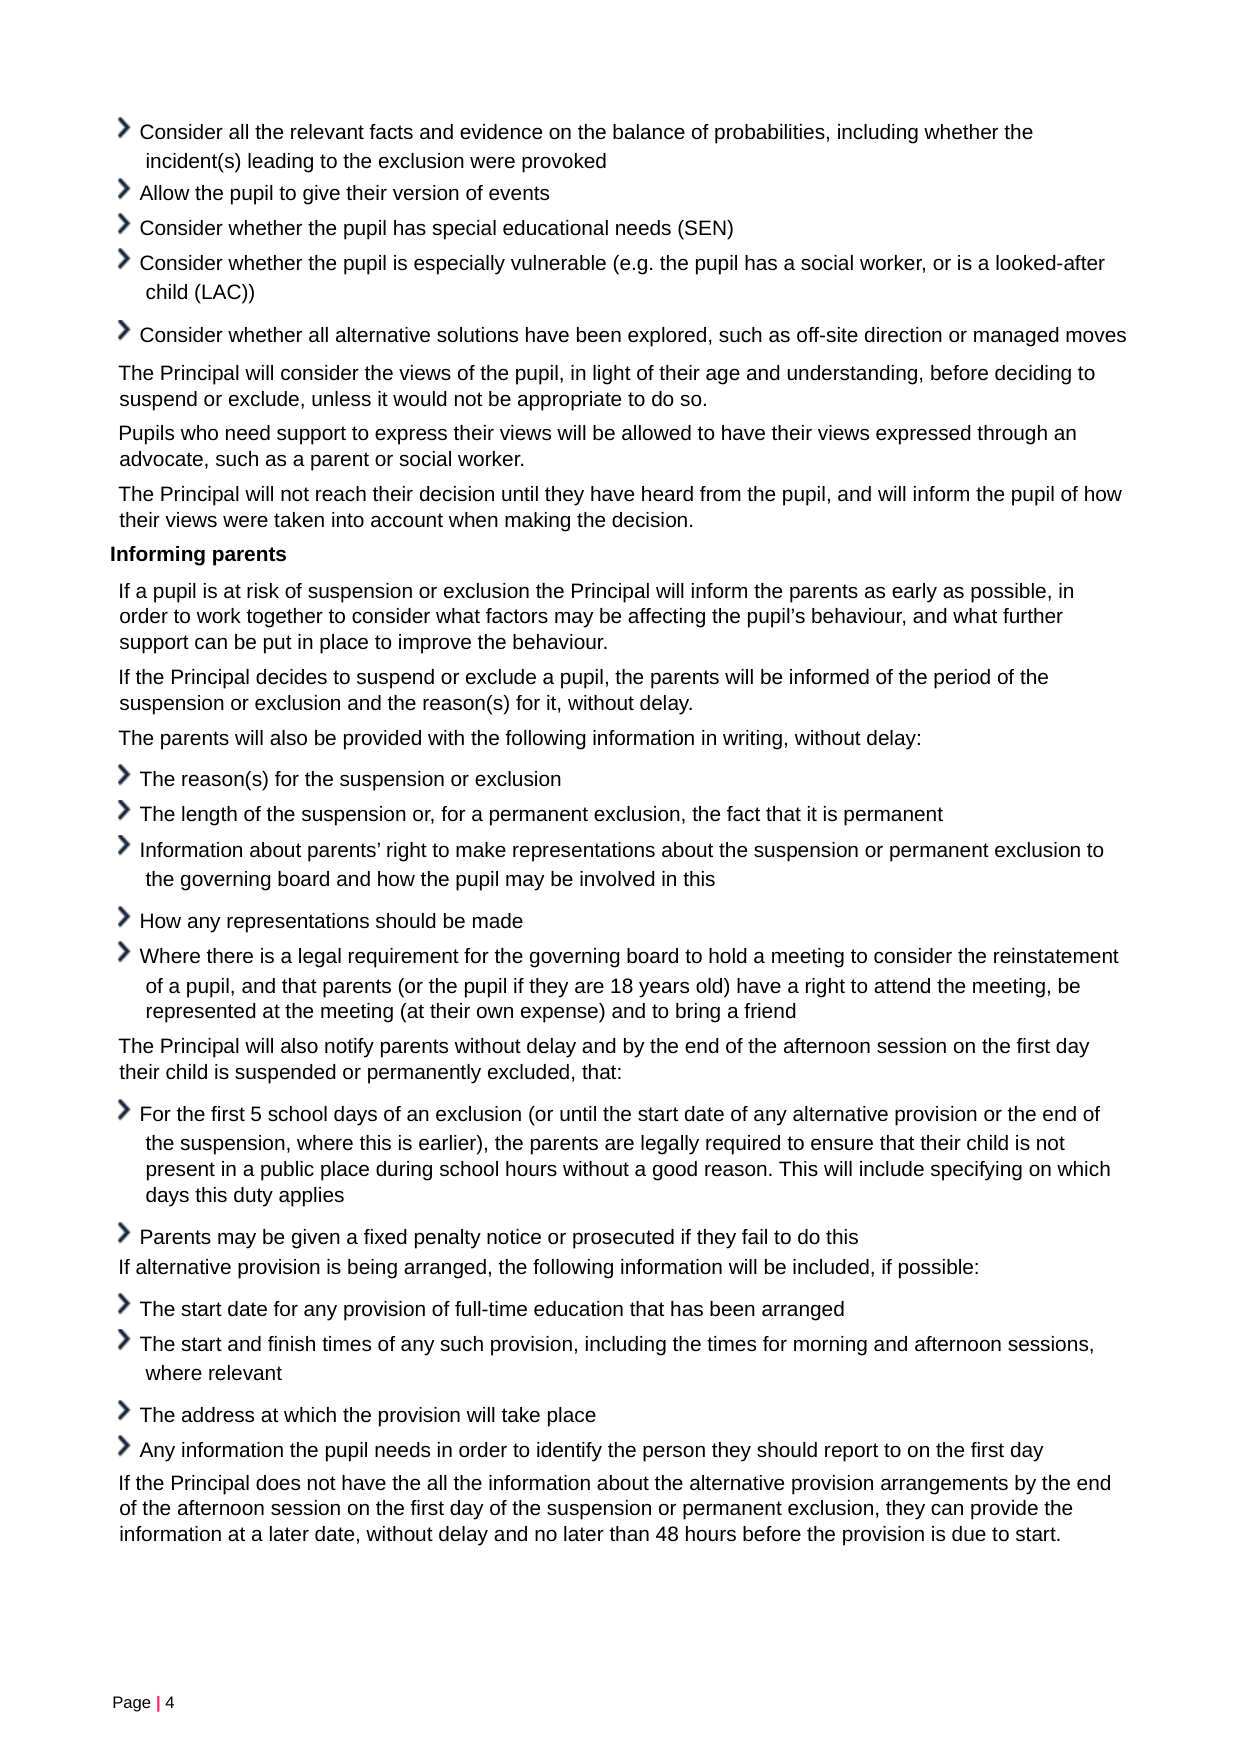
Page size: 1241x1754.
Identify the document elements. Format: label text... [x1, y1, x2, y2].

picture [118, 906, 132, 929]
picture [118, 320, 132, 342]
text Where there is a legal requirement for the governing board to hold a meeting to consider the reinstatement of a pupil, and that parents (or the pupil if they are 18 years old) have a right to attend the meeting, be represented at the meeting (at their own expense) and to bring a friend [118, 942, 1128, 1023]
picture [118, 764, 132, 787]
picture [118, 1400, 132, 1422]
picture [118, 1222, 132, 1245]
text If alternative provision is being arranged, the following information will be included, if possible: [118, 1254, 1128, 1278]
text The Principal will not reach their decision until they have heard from the pupil, and will inform the pupil of how their views were taken into account when making the decision. [118, 482, 1128, 531]
text The parents will also be provided with the following information in writing, without delay: [118, 725, 1128, 749]
picture [118, 941, 132, 964]
text Parents may be given a fixed penalty notice or prosecuted if they fail to do this [118, 1222, 1128, 1252]
text For the first 5 school days of an exclusion (or until the start date of any alternative provision or the end of the suspension, where this is earlier), the parents are legally required to ensure that their child is not present in a public place during school hours without a good reason. This will include specifying on which days this duty applies [118, 1099, 1128, 1207]
text Pupils who need support to express their views will be allowed to have their views expressed through an advocate, such as a parent or social worker. [118, 421, 1128, 471]
picture [118, 800, 132, 822]
text The reason(s) for the suspension or exclusion [118, 765, 1128, 795]
text Consider whether the pupil is especially vulnerable (e.g. the pupil has a social worker, or is a looked-after child (LAC)) [118, 248, 1128, 304]
text Consider whether all alternative solutions have been explored, such as off-site direction or managed moves [118, 320, 1128, 350]
picture [118, 835, 132, 857]
text How any representations should be made [118, 907, 1128, 936]
text The start date for any provision of full-time education that has been arranged [118, 1294, 1128, 1324]
picture [118, 1435, 132, 1458]
picture [118, 213, 132, 236]
text Consider whether the pupil has special educational needs (SEN) [118, 213, 1128, 243]
text The address at which the provision will take place [118, 1400, 1128, 1430]
text If the Principal decides to suspend or exclude a pupil, the parents will be informed of the period of the suspension or exclusion and the reason(s) for it, without delay. [118, 665, 1128, 715]
picture [118, 1329, 132, 1352]
text The Principal will also notify parents without delay and by the end of the afternoon session on the first day their child is suspended or permanently excluded, that: [118, 1034, 1128, 1084]
picture [118, 117, 132, 140]
text The length of the suspension or, for a permanent exclusion, the fact that it is permanent [118, 800, 1128, 830]
picture [118, 178, 132, 201]
subtitle Informing parents [110, 542, 1129, 566]
text Allow the pupil to give their version of events [118, 178, 1128, 208]
picture [118, 248, 132, 271]
text The start and finish times of any such provision, including the times for morning and afternoon sessions, where relevant [118, 1329, 1128, 1385]
picture [118, 1099, 132, 1122]
text If a pupil is at risk of suspension or exclusion the Principal will inform the parents as early as possible, in order to work together to consider what factors may be affecting the pupil’s behaviour, and what further support can be put in place to improve the behaviour. [118, 578, 1128, 654]
text If the Principal does not have the all the information about the alternative provision arrangements by the end of the afternoon session on the first day of the suspension or permanent exclusion, they can provide the information at a later date, without delay and no later than 48 hours before the provision is due to start. [118, 1470, 1128, 1546]
text Information about parents’ right to make representations about the suspension or permanent exclusion to the governing board and how the pupil may be involved in this [118, 835, 1128, 891]
picture [118, 1293, 132, 1316]
text The Principal will consider the views of the pupil, in light of their age and understanding, before deciding to suspend or exclude, unless it would not be appropriate to do so. [118, 361, 1128, 410]
text Any information the pupil needs in order to identify the person they should report to on the first day [118, 1435, 1128, 1465]
text Consider all the relevant facts and evidence on the balance of probabilities, including whether the incident(s) leading to the exclusion were provoked [118, 117, 1128, 173]
